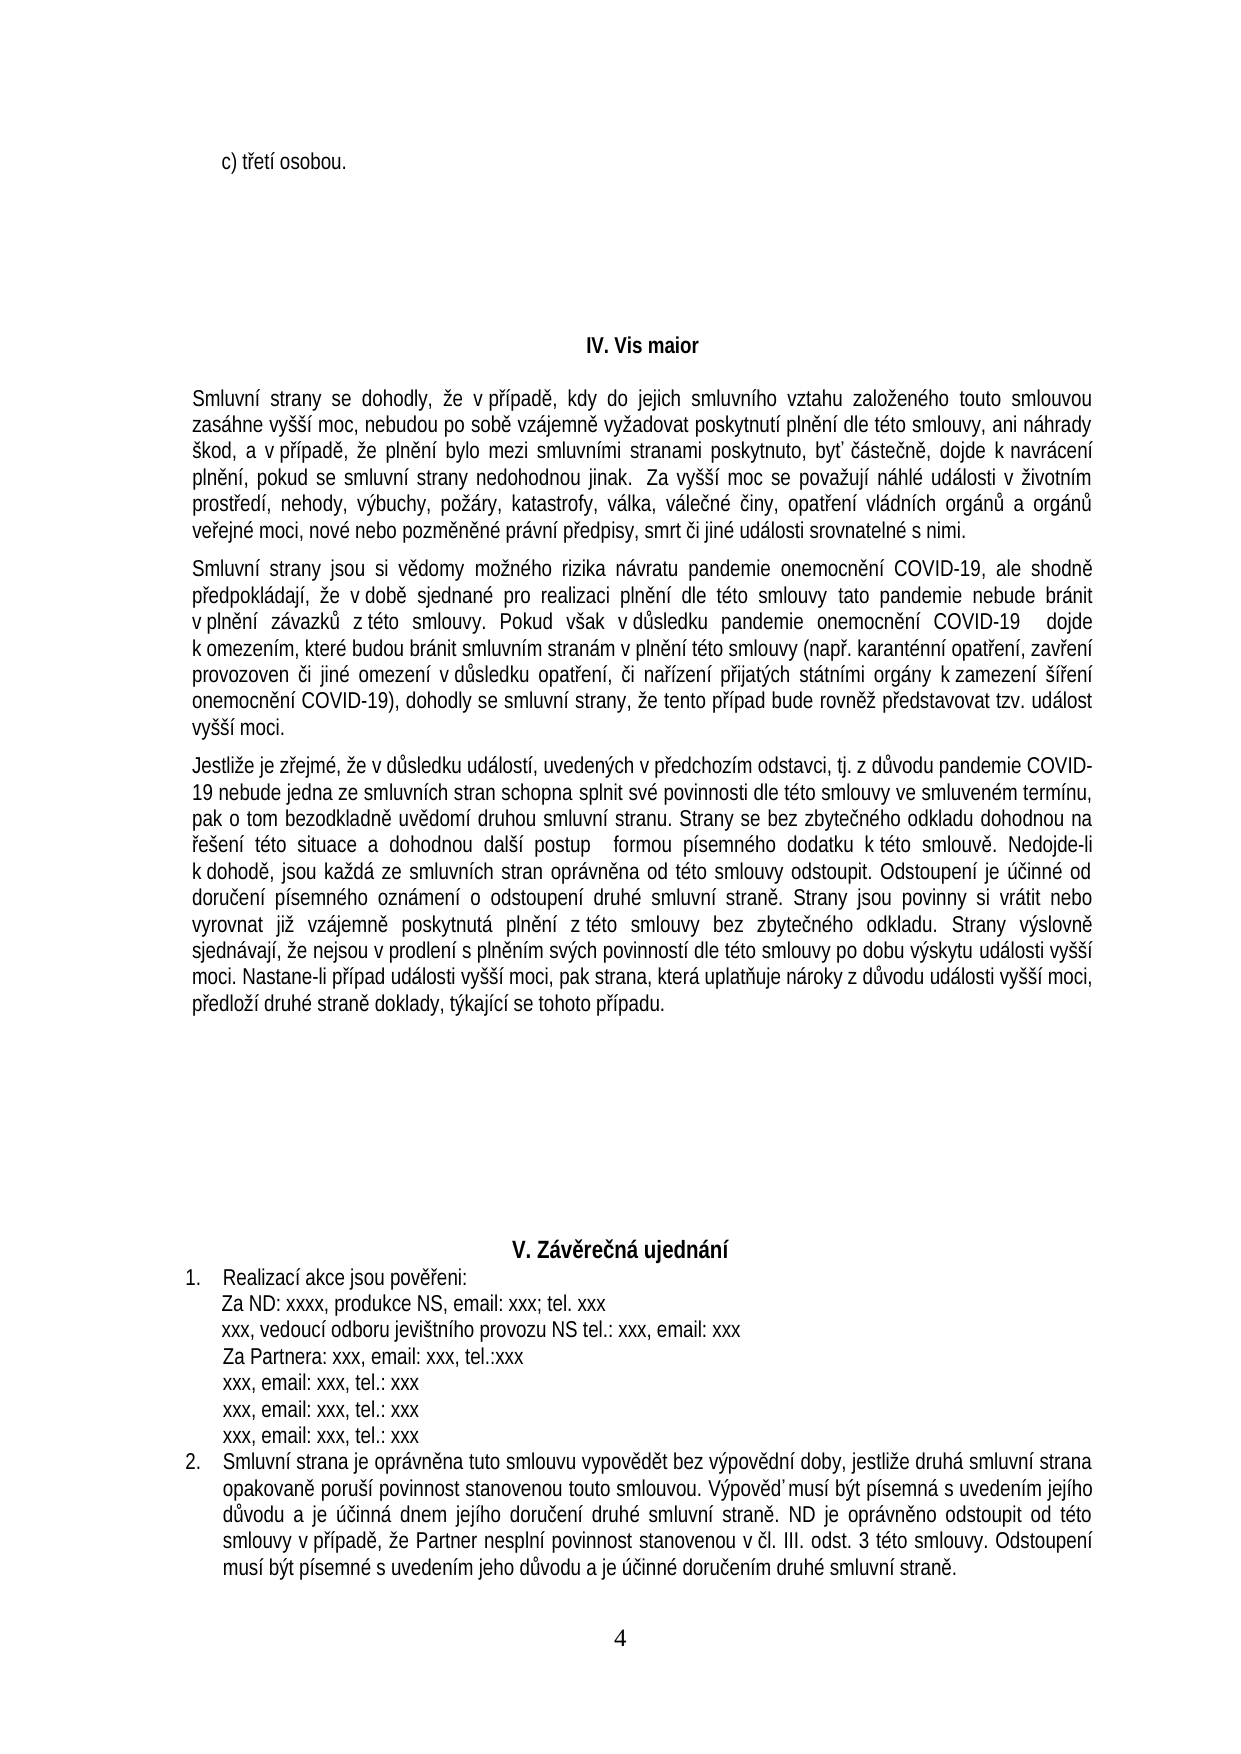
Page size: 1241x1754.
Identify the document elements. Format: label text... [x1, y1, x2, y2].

text xxx, vedoucí odboru jevištního provozu NS tel.: xxx, email: xxx [221, 1316, 1093, 1343]
list Realizací akce jsou pověřeni: [185, 1264, 1093, 1290]
text IV. Vis maior [192, 332, 1093, 358]
text Smluvní strany se dohodly, že v případě, kdy do jejich smluvního vztahu založeného touto smlouvou zasáhne vyšší moc, nebudou po sobě vzájemně vyžadovat poskytnutí plnění dle této smlouvy, ani náhrady škod, a v případě, že plnění bylo mezi smluvními stranami poskytnuto, byť částečně, dojde k navrácení plnění, pokud se smluvní strany nedohodnou jinak. Za vyšší moc se považují náhlé události v životním prostředí, nehody, výbuchy, požáry, katastrofy, válka, válečné činy, opatření vládních orgánů a orgánů veřejné moci, nové nebo pozměněné právní předpisy, smrt či jiné události srovnatelné s nimi. [192, 385, 1093, 543]
list Jestliže je zřejmé, že v důsledku událostí, uvedených v předchozím odstavci, tj. z důvodu pandemie COVID-19 nebude jedna ze smluvních stran schopna splnit své povinnosti dle této smlouvy ve smluveném termínu, pak o tom bezodkladně uvědomí druhou smluvní stranu. Strany se bez zbytečného odkladu dohodnou na řešení této situace a dohodnou další postup formou písemného dodatku k této smlouvě. Nedojde-li k dohodě, jsou každá ze smluvních stran oprávněna od této smlouvy odstoupit. Odstoupení je účinné od doručení písemného oznámení o odstoupení druhé smluvní straně. Strany jsou povinny si vrátit nebo vyrovnat již vzájemně poskytnutá plnění z této smlouvy bez zbytečného odkladu. Strany výslovně sjednávají, že nejsou v prodlení s plněním svých povinností dle této smlouvy po dobu výskytu události vyšší moci. Nastane-li případ události vyšší moci, pak strana, která uplatňuje nároky z důvodu události vyšší moci, předloží druhé straně doklady, týkající se tohoto případu. [192, 752, 1093, 1016]
list Smluvní strana je oprávněna tuto smlouvu vypovědět bez výpovědní doby, jestliže druhá smluvní strana opakovaně poruší povinnost stanovenou touto smlouvou. Výpověď musí být písemná s uvedením jejího důvodu a je účinná dnem jejího doručení druhé smluvní straně. ND je oprávněno odstoupit od této smlouvy v případě, že Partner nesplní povinnost stanovenou v čl. III. odst. 3 této smlouvy. Odstoupení musí být písemné s uvedením jeho důvodu a je účinné doručením druhé smluvní straně. [185, 1448, 1093, 1580]
text V. Závěrečná ujednání [148, 1235, 1093, 1264]
text Za ND: xxxx, produkce NS, email: xxx; tel. xxx [221, 1290, 1093, 1316]
text c) třetí osobou. [148, 148, 1093, 174]
list Smluvní strany jsou si vědomy možného rizika návratu pandemie onemocnění COVID-19, ale shodně předpokládají, že v době sjednané pro realizaci plnění dle této smlouvy tato pandemie nebude bránit v plnění závazků z této smlouvy. Pokud však v důsledku pandemie onemocnění COVID-19 dojde k omezením, které budou bránit smluvním stranám v plnění této smlouvy (např. karanténní opatření, zavření provozoven či jiné omezení v důsledku opatření, či nařízení přijatých státními orgány k zamezení šíření onemocnění COVID-19), dohodly se smluvní strany, že tento případ bude rovněž představovat tzv. událost vyšší moci. [192, 555, 1093, 740]
list Za Partnera: xxx, email: xxx, tel.:xxx xxx, email: xxx, tel.: xxx xxx, email: xxx, tel.: xxx xxx, email: xxx, tel.: xxx [223, 1343, 1093, 1448]
